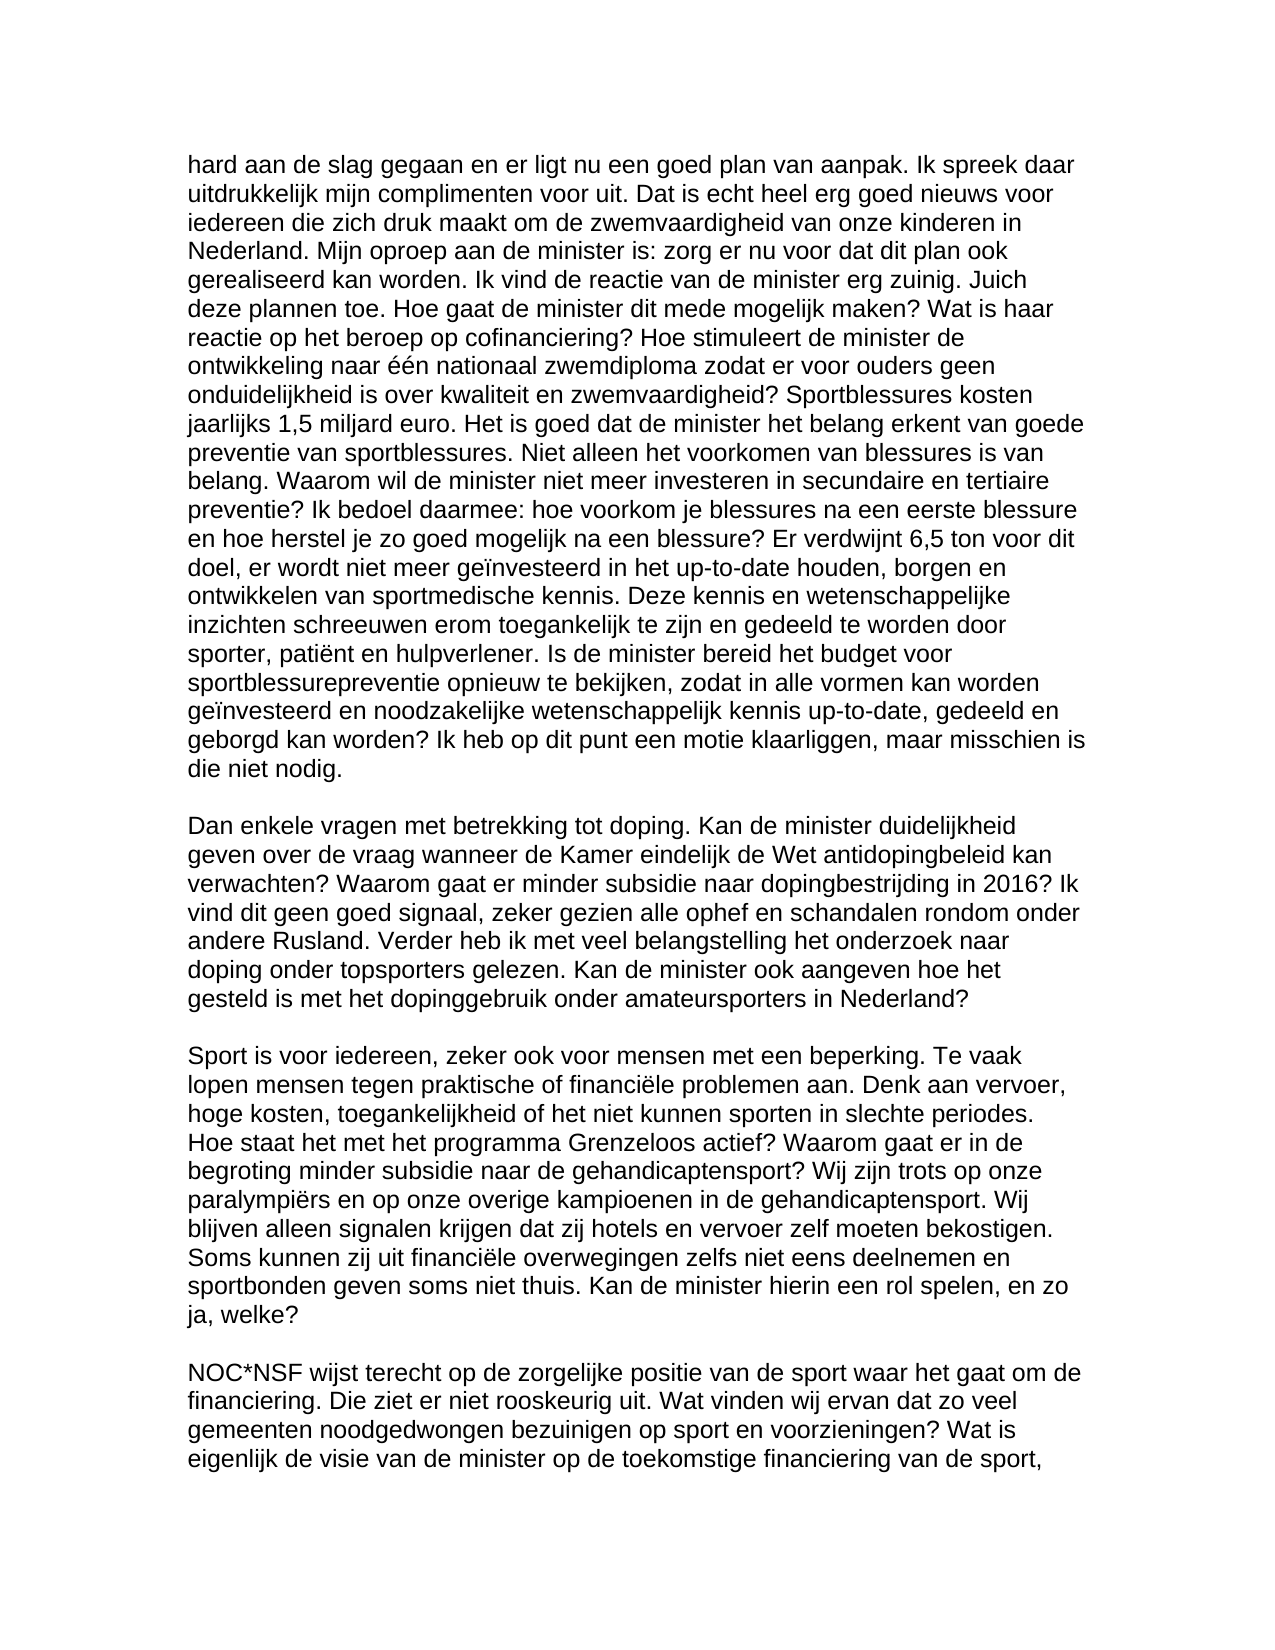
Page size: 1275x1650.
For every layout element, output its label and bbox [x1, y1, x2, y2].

text [187, 150, 1087, 1472]
